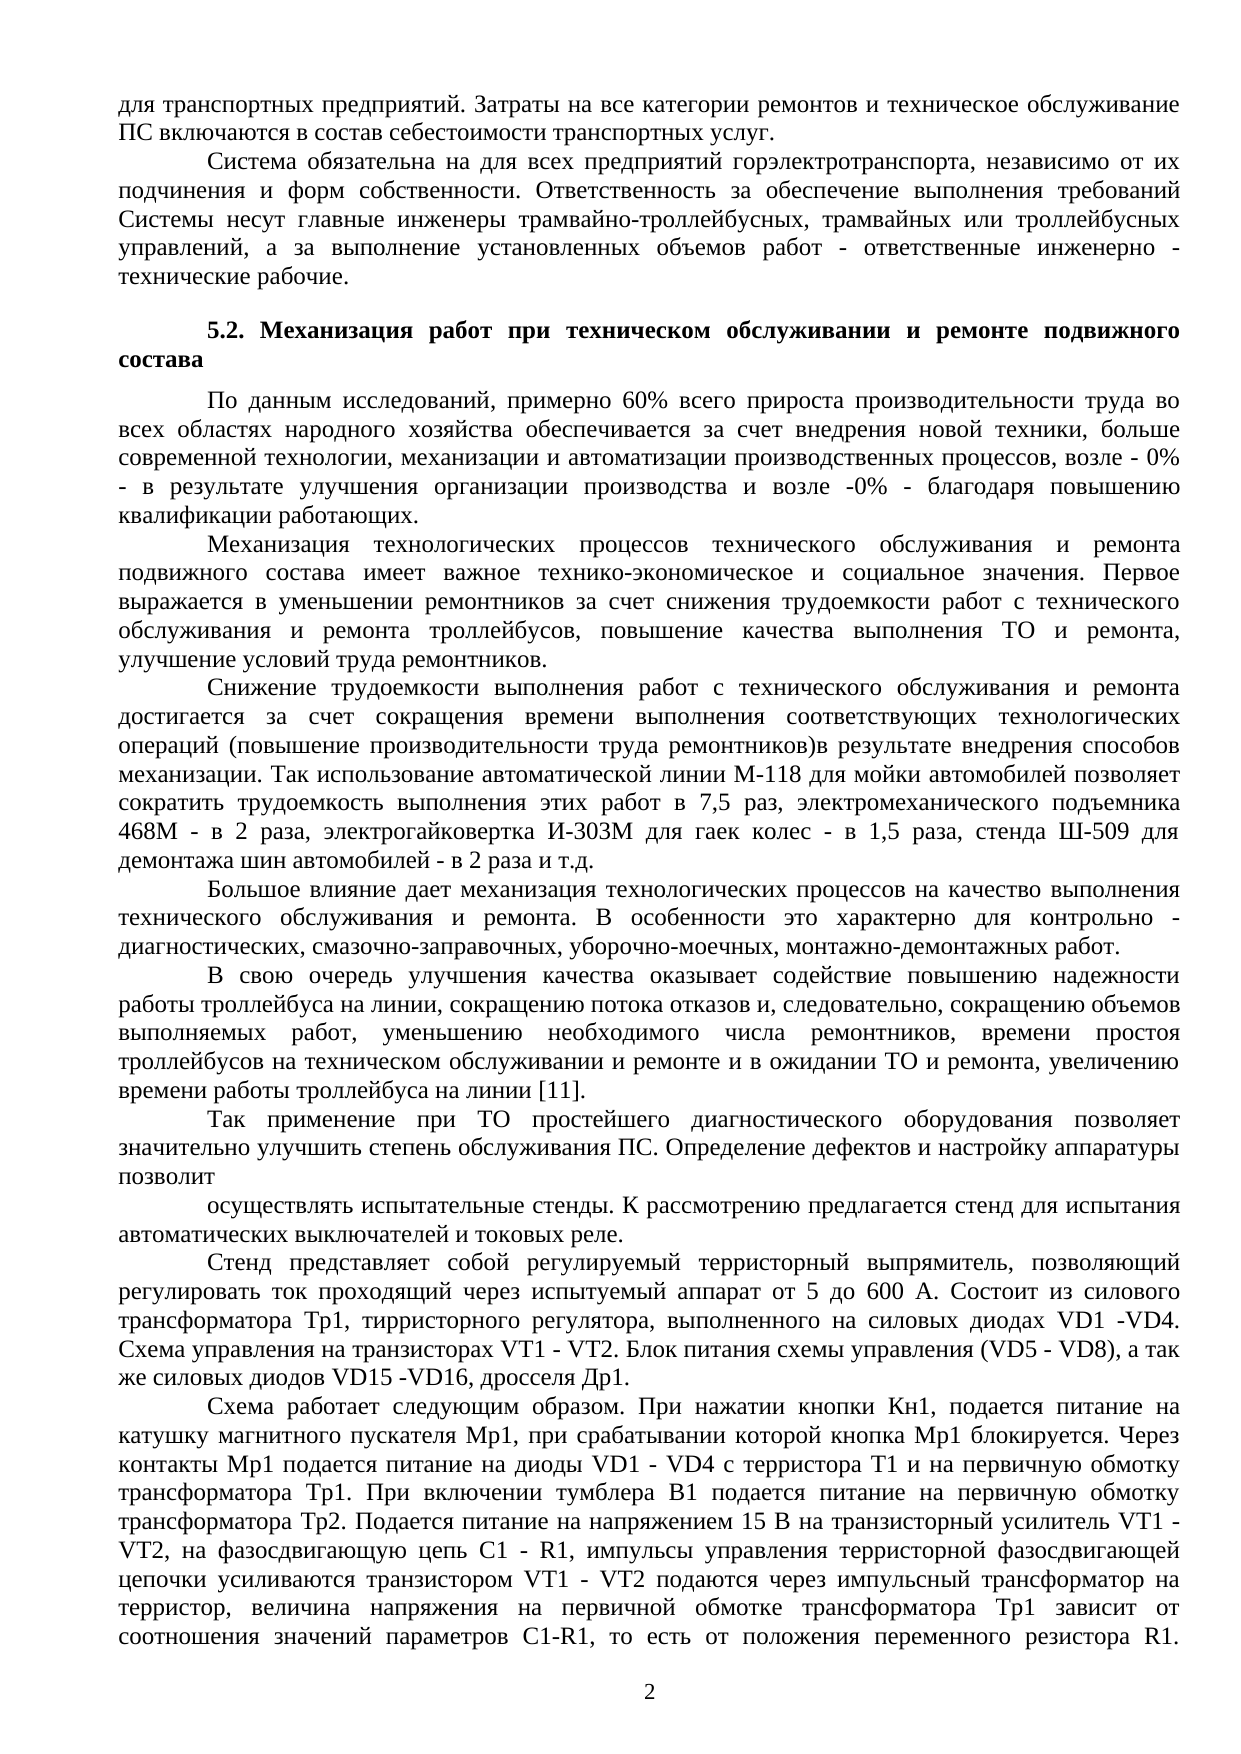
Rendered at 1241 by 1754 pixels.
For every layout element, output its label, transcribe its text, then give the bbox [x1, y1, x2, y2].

text Механизация технологических процессов технического обслуживания и ремонта подвижного состава имеет важное технико-экономическое и социальное значения. Первое выражается в уменьшении ремонтников за счет снижения трудоемкости работ с технического обслуживания и ремонта троллейбусов, повышение качества выполнения ТО и ремонта, улучшение условий труда ремонтников. [118, 529, 1181, 672]
text Стенд представляет собой регулируемый терристорный выпрямитель, позволяющий регулировать ток проходящий через испытуемый аппарат от 5 до 600 А. Состоит из силового трансформатора Tp1, тирристорного регулятора, выполненного на силовых диодах VD1 -VD4. Схема управления на транзисторах VT1 - VT2. Блок питания схемы управления (VD5 - VD8), а так же силовых диодов VD15 -VD16, дросселя Др1. [118, 1247, 1181, 1391]
text По данным исследований, примерно 60% всего прироста производительности труда во всех областях народного хозяйства обеспечивается за счет внедрения новой техники, больше современной технологии, механизации и автоматизации производственных процессов, возле - 0% - в результате улучшения организации производства и возле -0% - благодаря повышению квалификации работающих. [118, 385, 1181, 529]
text 5.2. Механизация работ при техническом обслуживании и ремонте подвижного состава [118, 315, 1181, 372]
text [118, 89, 1181, 146]
text В свою очередь улучшения качества оказывает содействие повышению надежности работы троллейбуса на линии, сокращению потока отказов и, следовательно, сокращению объемов выполняемых работ, уменьшению необходимого числа ремонтников, времени простоя троллейбусов на техническом обслуживании и ремонте и в ожидании ТО и ремонта, увеличению времени работы троллейбуса на линии [11]. [118, 960, 1181, 1104]
text Так применение при ТО простейшего диагностического оборудования позволяет значительно улучшить степень обслуживания ПС. Определение дефектов и настройку аппаратуры позволит [118, 1104, 1181, 1190]
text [118, 1391, 1181, 1650]
text Снижение трудоемкости выполнения работ с технического обслуживания и ремонта достигается за счет сокращения времени выполнения соответствующих технологических операций (повышение производительности труда ремонтников)в результате внедрения способов механизации. Так использование автоматической линии М-118 для мойки автомобилей позволяет сократить трудоемкость выполнения этих работ в 7,5 раз, электромеханического подъемника 468М - в 2 раза, электрогайковертка И-303М для гаек колес - в 1,5 раза, стенда Ш-509 для демонтажа шин автомобилей - в 2 раза и т.д. [118, 672, 1181, 874]
text Система обязательна на для всех предприятий горэлектротранспорта, независимо от их подчинения и форм собственности. Ответственность за обеспечение выполнения требований Системы несут главные инженеры трамвайно-троллейбусных, трамвайных или троллейбусных управлений, а за выполнение установленных объемов работ - ответственные инженерно - технические рабочие. [118, 146, 1181, 290]
text осуществлять испытательные стенды. К рассмотрению предлагается стенд для испытания автоматических выключателей и токовых реле. [118, 1190, 1181, 1247]
text Большое влияние дает механизация технологических процессов на качество выполнения технического обслуживания и ремонта. В особенности это характерно для контрольно - диагностических, смазочно-заправочных, уборочно-моечных, монтажно-демонтажных работ. [118, 874, 1181, 960]
